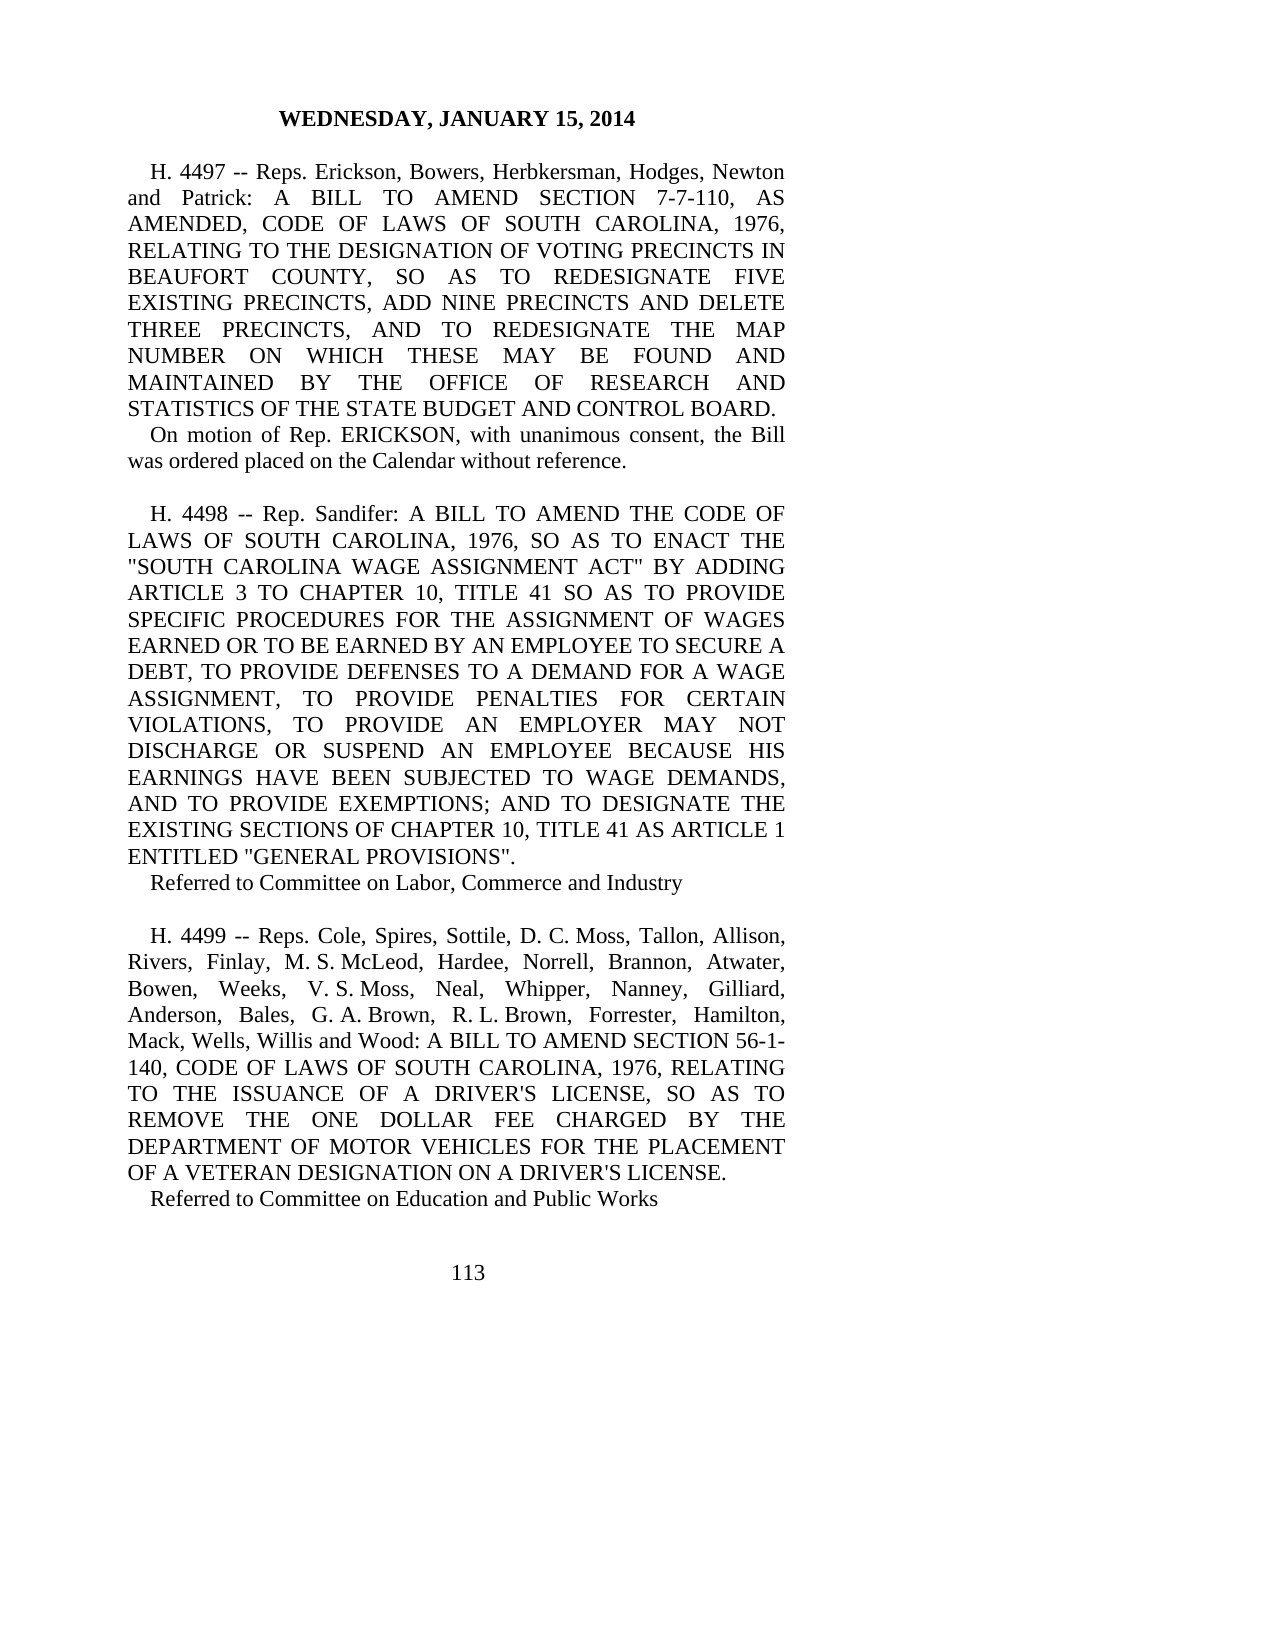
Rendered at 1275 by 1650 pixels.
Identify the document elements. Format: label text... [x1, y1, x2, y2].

text Referred to Committee on Labor, Commerce and Industry [127, 869, 786, 896]
text Referred to Committee on Education and Public Works [127, 1186, 786, 1212]
text On motion of Rep. ERICKSON, with unanimous consent, the Bill was ordered placed on the Calendar without reference. [127, 421, 786, 474]
text H. 4497 -- Reps. Erickson, Bowers, Herbkersman, Hodges, Newton and Patrick: A BILL TO AMEND SECTION 7-7-110, AS AMENDED, CODE OF LAWS OF SOUTH CAROLINA, 1976, RELATING TO THE DESIGNATION OF VOTING PRECINCTS IN BEAUFORT COUNTY, SO AS TO REDESIGNATE FIVE EXISTING PRECINCTS, ADD NINE PRECINCTS AND DELETE THREE PRECINCTS, AND TO REDESIGNATE THE MAP NUMBER ON WHICH THESE MAY BE FOUND AND MAINTAINED BY THE OFFICE OF RESEARCH AND STATISTICS OF THE STATE BUDGET AND CONTROL BOARD. [127, 158, 786, 421]
text H. 4498 -- Rep. Sandifer: A BILL TO AMEND THE CODE OF LAWS OF SOUTH CAROLINA, 1976, SO AS TO ENACT THE "SOUTH CAROLINA WAGE ASSIGNMENT ACT" BY ADDING ARTICLE 3 TO CHAPTER 10, TITLE 41 SO AS TO PROVIDE SPECIFIC PROCEDURES FOR THE ASSIGNMENT OF WAGES EARNED OR TO BE EARNED BY AN EMPLOYEE TO SECURE A DEBT, TO PROVIDE DEFENSES TO A DEMAND FOR A WAGE ASSIGNMENT, TO PROVIDE PENALTIES FOR CERTAIN VIOLATIONS, TO PROVIDE AN EMPLOYER MAY NOT DISCHARGE OR SUSPEND AN EMPLOYEE BECAUSE HIS EARNINGS HAVE BEEN SUBJECTED TO WAGE DEMANDS, AND TO PROVIDE EXEMPTIONS; AND TO DESIGNATE THE EXISTING SECTIONS OF CHAPTER 10, TITLE 41 AS ARTICLE 1 ENTITLED "GENERAL PROVISIONS". [127, 500, 786, 869]
text H. 4499 -- Reps. Cole, Spires, Sottile, D. C. Moss, Tallon, Allison, Rivers, Finlay, M. S. McLeod, Hardee, Norrell, Brannon, Atwater, Bowen, Weeks, V. S. Moss, Neal, Whipper, Nanney, Gilliard, Anderson, Bales, G. A. Brown, R. L. Brown, Forrester, Hamilton, Mack, Wells, Willis and Wood: A BILL TO AMEND SECTION 56-1-140, CODE OF LAWS OF SOUTH CAROLINA, 1976, RELATING TO THE ISSUANCE OF A DRIVER'S LICENSE, SO AS TO REMOVE THE ONE DOLLAR FEE CHARGED BY THE DEPARTMENT OF MOTOR VEHICLES FOR THE PLACEMENT OF A VETERAN DESIGNATION ON A DRIVER'S LICENSE. [127, 922, 786, 1186]
